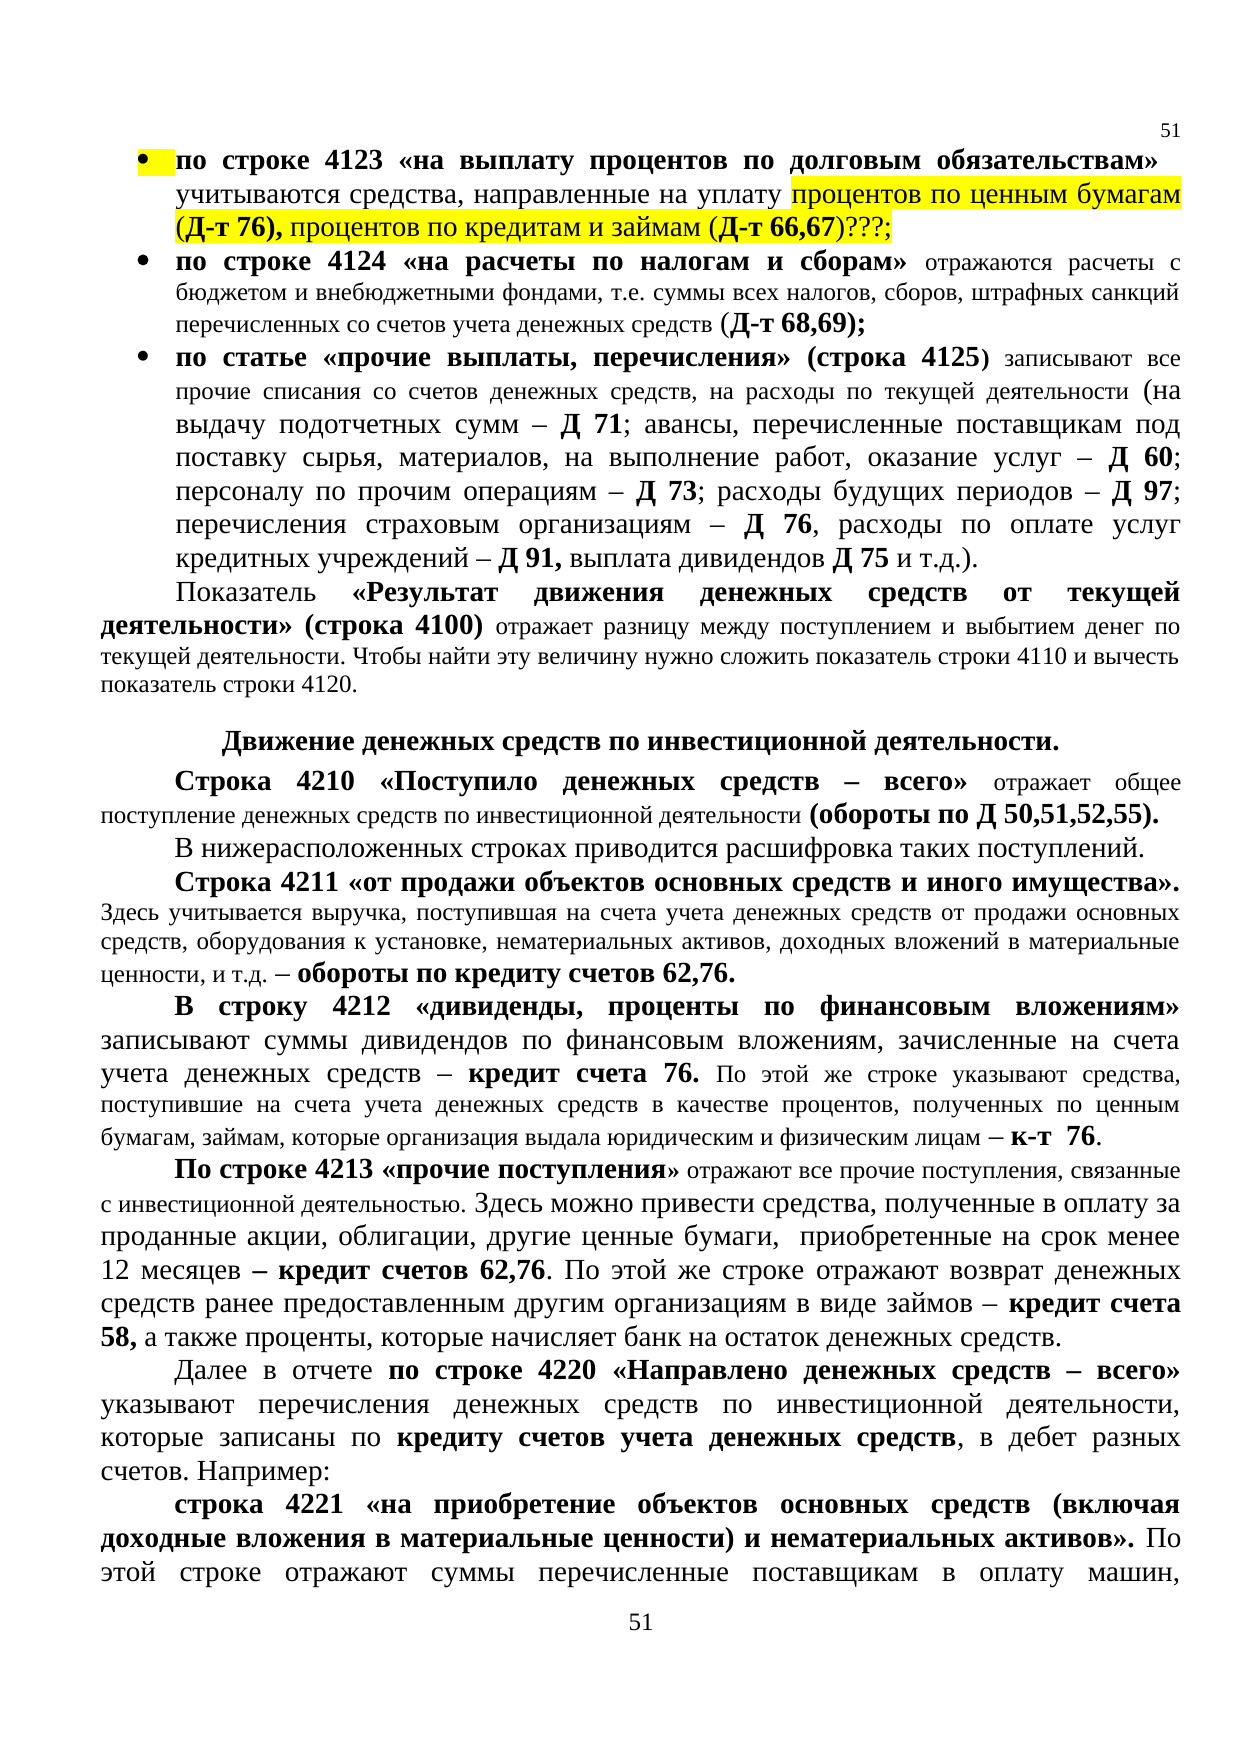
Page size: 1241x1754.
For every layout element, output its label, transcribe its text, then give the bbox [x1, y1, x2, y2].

subtitle Движение денежных средств по инвестиционной деятельности. [100, 723, 1181, 757]
text Строка 4211 «от продажи объектов основных средств и иного имущества». Здесь учитывается выручка, поступившая на счета учета денежных средств от продажи основных средств, оборудования к установке, нематериальных активов, доходных вложений в материальные ценности, и т.д. – обороты по кредиту счетов 62,76. [100, 864, 1181, 988]
text В нижерасположенных строках приводится расшифровка таких поступлений. [100, 830, 1181, 864]
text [100, 1487, 1181, 1587]
text В строку 4212 «дивиденды, проценты по финансовым вложениям» записывают суммы дивидендов по финансовым вложениям, зачисленные на счета учета денежных средств – кредит счета 76. По этой же строке указывают средства, поступившие на счета учета денежных средств в качестве процентов, полученных по ценным бумагам, займам, которые организация выдала юридическим и физическим лицам – к-т 76. [100, 988, 1181, 1151]
list по строке 4123 «на выплату процентов по долговым обязательствам» учитываются средства, направленные на уплату процентов по ценным бумагам (Д-т 76), процентов по кредитам и займам (Д-т 66,67)???; [138, 142, 1181, 243]
list по строке 4124 «на расчеты по налогам и сборам» отражаются расчеты с бюджетом и внебюджетными фондами, т.е. суммы всех налогов, сборов, штрафных санкций перечисленных со счетов учета денежных средств (Д-т 68,69); [138, 243, 1181, 339]
text Показатель «Результат движения денежных средств от текущей деятельности» (строка 4100) отражает разницу между поступлением и выбытием денег по текущей деятельности. Чтобы найти эту величину нужно сложить показатель строки 4110 и вычесть показатель строки 4120. [100, 574, 1181, 698]
list по статье «прочие выплаты, перечисления» (строка 4125) записывают все прочие списания со счетов денежных средств, на расходы по текущей деятельности (на выдачу подотчетных сумм – Д 71; авансы, перечисленные поставщикам под поставку сырья, материалов, на выполнение работ, оказание услуг – Д 60; персоналу по прочим операциям – Д 73; расходы будущих периодов – Д 97; перечисления страховым организациям – Д 76, расходы по оплате услуг кредитных учреждений – Д 91, выплата дивидендов Д 75 и т.д.). [138, 339, 1181, 574]
text Строка 4210 «Поступило денежных средств – всего» отражает общее поступление денежных средств по инвестиционной деятельности (обороты по Д 50,51,52,55). [100, 763, 1181, 830]
text Далее в отчете по строке 4220 «Направлено денежных средств – всего» указывают перечисления денежных средств по инвестиционной деятельности, которые записаны по кредиту счетов учета денежных средств, в дебет разных счетов. Например: [100, 1352, 1181, 1487]
text По строке 4213 «прочие поступления» отражают все прочие поступления, связанные с инвестиционной деятельностью. Здесь можно привести средства, полученные в оплату за проданные акции, облигации, другие ценные бумаги, приобретенные на срок менее 12 месяцев – кредит счетов 62,76. По этой же строке отражают возврат денежных средств ранее предоставленным другим организациям в виде займов – кредит счета 58, а также проценты, которые начисляет банк на остаток денежных средств. [100, 1151, 1181, 1352]
